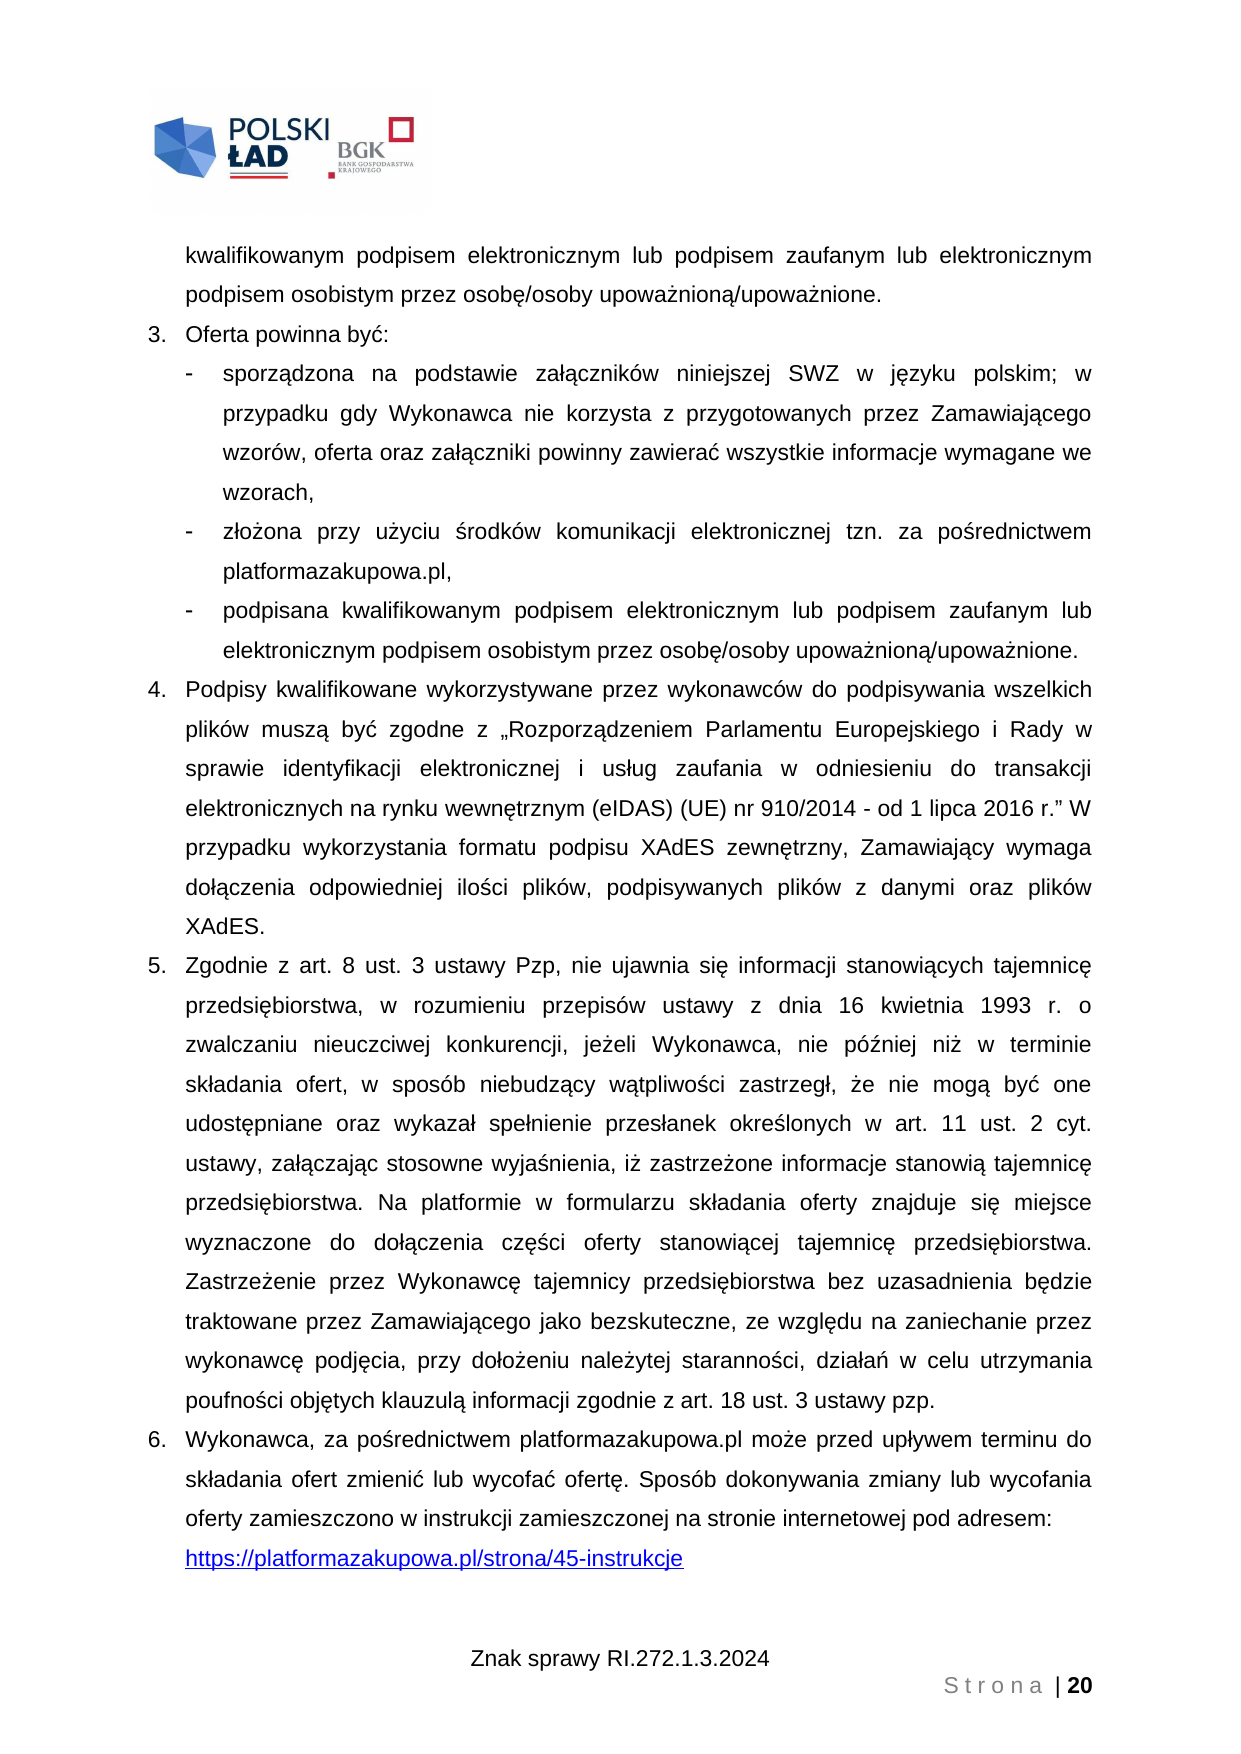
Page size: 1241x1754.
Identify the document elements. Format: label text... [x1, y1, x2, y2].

list sporządzona na podstawie załączników niniejszej SWZ w języku polskim; w przypadku gdy Wykonawca nie korzysta z przygotowanych przez Zamawiającego wzorów, oferta oraz załączniki powinny zawierać wszystkie informacje wymagane we wzorach, [185, 360, 1092, 505]
list Wykonawca, za pośrednictwem platformazakupowa.pl może przed upływem terminu do składania ofert zmienić lub wycofać ofertę. Sposób dokonywania zmiany lub wycofania oferty zamieszczono w instrukcji zamieszczonej na stronie internetowej pod adresem: [148, 1426, 1092, 1532]
list Oferta powinna być: [148, 321, 1092, 347]
list złożona przy użyciu środków komunikacji elektronicznej tzn. za pośrednictwem platformazakupowa.pl, [185, 518, 1092, 584]
list Podpisy kwalifikowane wykorzystywane przez wykonawców do podpisywania wszelkich plików muszą być zgodne z „Rozporządzeniem Parlamentu Europejskiego i Rady w sprawie identyfikacji elektronicznej i usług zaufania w odniesieniu do transakcji elektronicznych na rynku wewnętrznym (eIDAS) (UE) nr 910/2014 - od 1 lipca 2016 r.” W przypadku wykorzystania formatu podpisu XAdES zewnętrzny, Zamawiający wymaga dołączenia odpowiedniej ilości plików, podpisywanych plików z danymi oraz plików XAdES. [148, 676, 1092, 939]
list https://platformazakupowa.pl/strona/45-instrukcje [185, 1545, 1092, 1571]
list Zgodnie z art. 8 ust. 3 ustawy Pzp, nie ujawnia się informacji stanowiących tajemnicę przedsiębiorstwa, w rozumieniu przepisów ustawy z dnia 16 kwietnia 1993 r. o zwalczaniu nieuczciwej konkurencji, jeżeli Wykonawca, nie później niż w terminie składania ofert, w sposób niebudzący wątpliwości zastrzegł, że nie mogą być one udostępniane oraz wykazał spełnienie przesłanek określonych w art. 11 ust. 2 cyt. ustawy, załączając stosowne wyjaśnienia, iż zastrzeżone informacje stanowią tajemnicę przedsiębiorstwa. Na platformie w formularzu składania oferty znajduje się miejsce wyznaczone do dołączenia części oferty stanowiącej tajemnicę przedsiębiorstwa. Zastrzeżenie przez Wykonawcę tajemnicy przedsiębiorstwa bez uzasadnienia będzie traktowane przez Zamawiającego jako bezskuteczne, ze względu na zaniechanie przez wykonawcę podjęcia, przy dołożeniu należytej staranności, działań w celu utrzymania poufności objętych klauzulą informacji zgodnie z art. 18 ust. 3 ustawy pzp. [148, 952, 1092, 1413]
list podpisana kwalifikowanym podpisem elektronicznym lub podpisem zaufanym lub elektronicznym podpisem osobistym przez osobę/osoby upoważnioną/upoważnione. [185, 597, 1092, 663]
picture [147, 87, 431, 214]
